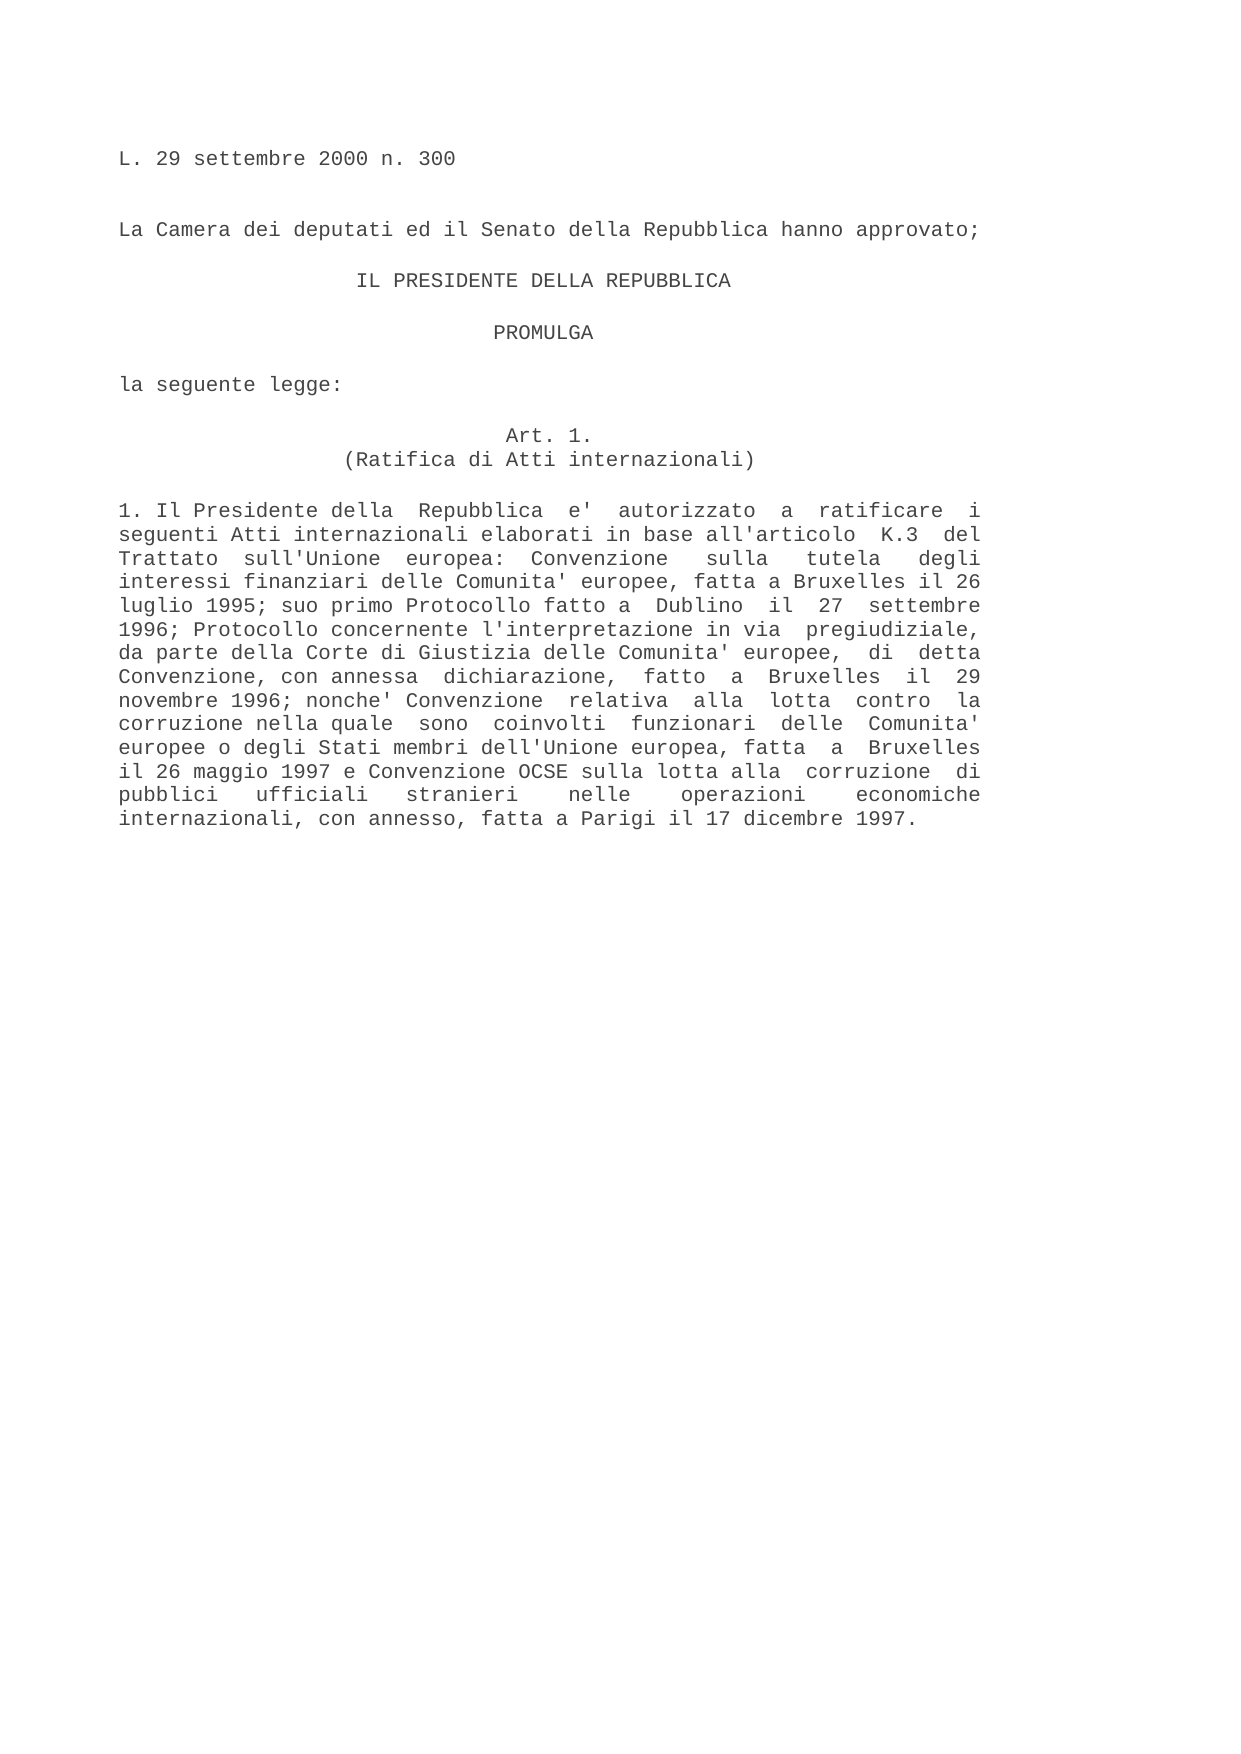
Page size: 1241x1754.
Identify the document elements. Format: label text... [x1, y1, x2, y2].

text Convenzione, con annessa dichiarazione, fatto a Bruxelles il 29 [118, 666, 1122, 690]
text la seguente legge: [118, 373, 1122, 397]
text pubblici ufficiali stranieri nelle operazioni economiche [118, 784, 1122, 808]
text Art. 1. [118, 425, 1122, 449]
text IL PRESIDENTE DELLA REPUBBLICA [118, 270, 1122, 294]
text interessi finanziari delle Comunita' europee, fatta a Bruxelles il 26 [118, 571, 1122, 595]
text PROMULGA [118, 322, 1122, 346]
text L. 29 settembre 2000 n. 300 [118, 148, 1122, 171]
text da parte della Corte di Giustizia delle Comunita' europee, di detta [118, 642, 1122, 666]
text La Camera dei deputati ed il Senato della Repubblica hanno approvato; [118, 218, 1122, 242]
text luglio 1995; suo primo Protocollo fatto a Dublino il 27 settembre [118, 595, 1122, 619]
text novembre 1996; nonche' Convenzione relativa alla lotta contro la [118, 690, 1122, 713]
text corruzione nella quale sono coinvolti funzionari delle Comunita' [118, 713, 1122, 737]
text seguenti Atti internazionali elaborati in base all'articolo K.3 del [118, 524, 1122, 548]
text 1. Il Presidente della Repubblica e' autorizzato a ratificare i [118, 501, 1122, 524]
text 1996; Protocollo concernente l'interpretazione in via pregiudiziale, [118, 619, 1122, 642]
text Trattato sull'Unione europea: Convenzione sulla tutela degli [118, 548, 1122, 571]
text (Ratifica di Atti internazionali) [118, 449, 1122, 472]
text il 26 maggio 1997 e Convenzione OCSE sulla lotta alla corruzione di [118, 761, 1122, 784]
text europee o degli Stati membri dell'Unione europea, fatta a Bruxelles [118, 737, 1122, 761]
text internazionali, con annesso, fatta a Parigi il 17 dicembre 1997. [118, 808, 1122, 832]
